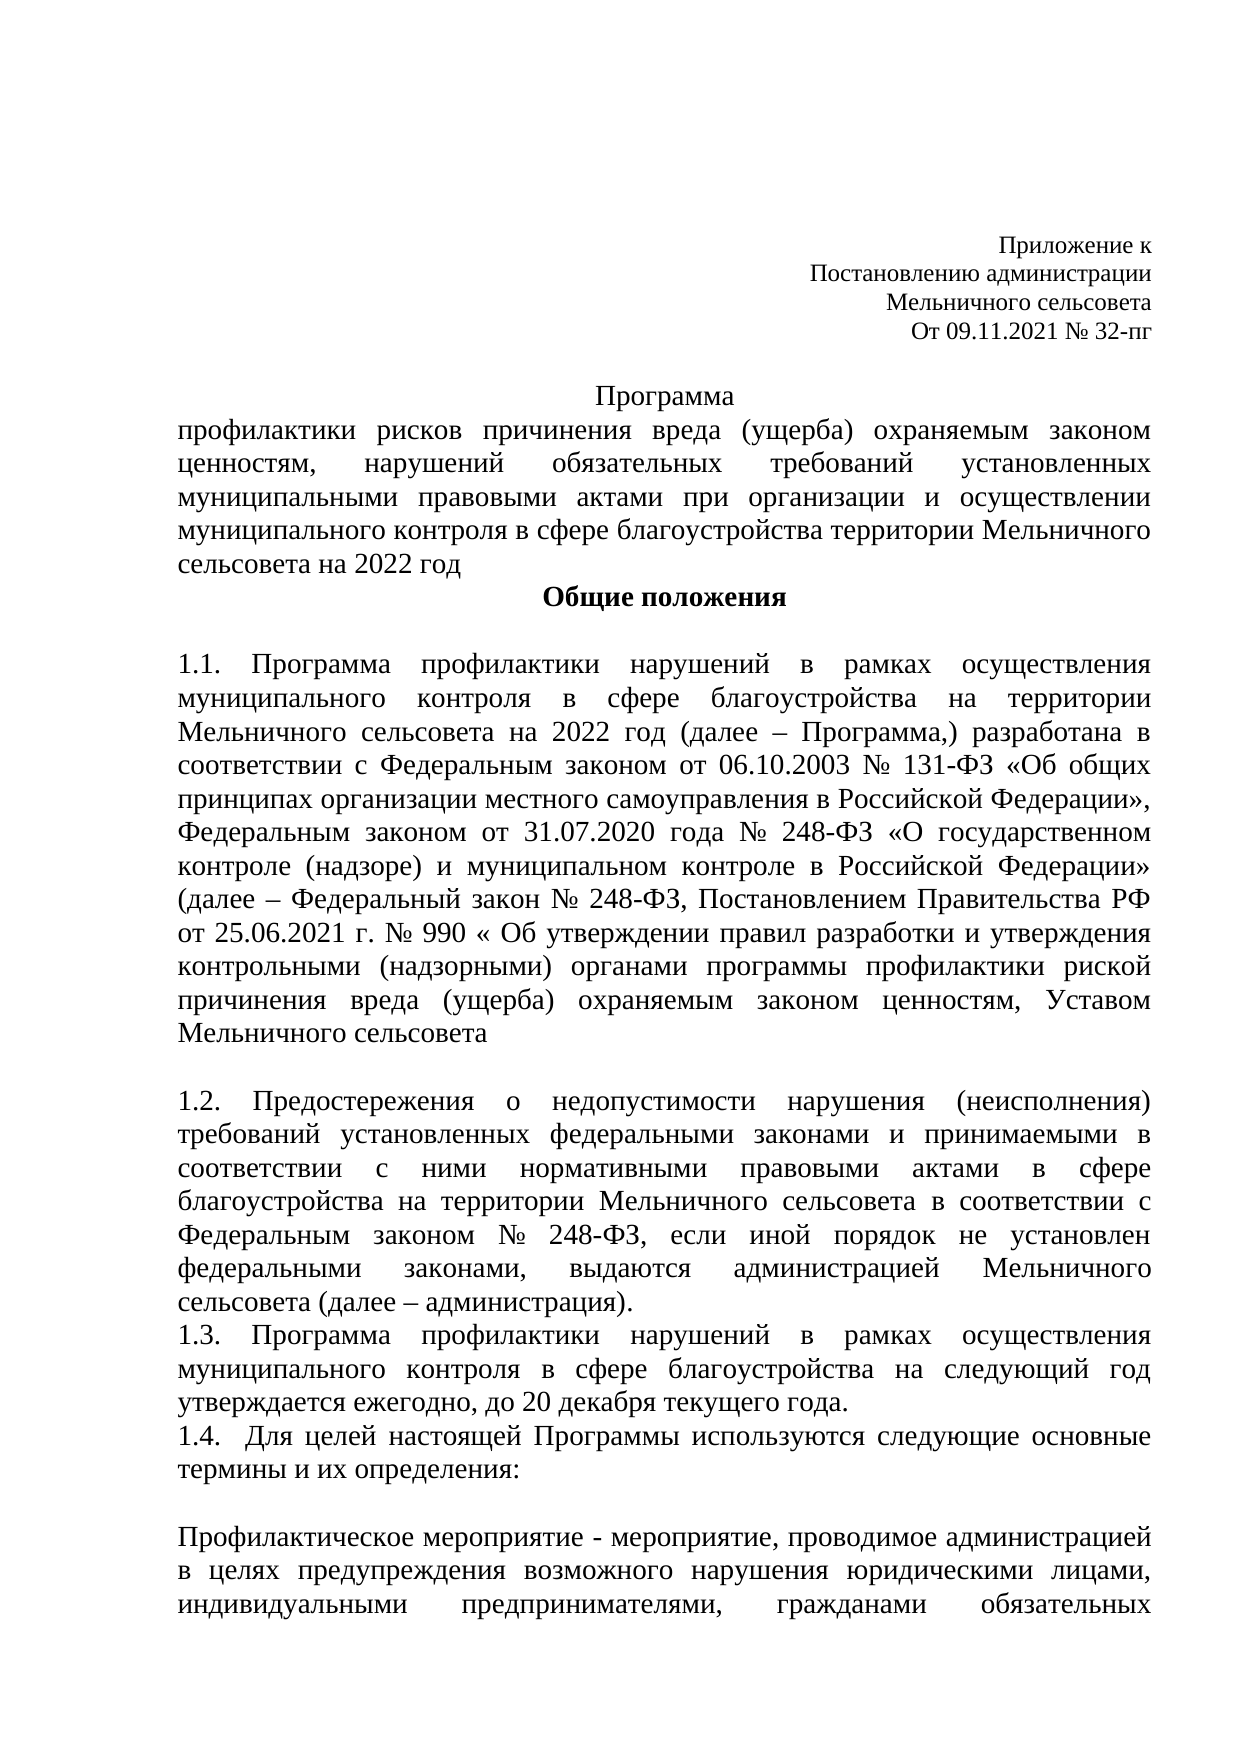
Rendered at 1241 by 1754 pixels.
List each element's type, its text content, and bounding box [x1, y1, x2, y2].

text Постановлению администрации [177, 258, 1152, 287]
text Общие положения [177, 579, 1152, 613]
text 1.3. Программа профилактики нарушений в рамках осуществления муниципального контроля в сфере благоустройства на следующий год утверждается ежегодно, до 20 декабря текущего года. [177, 1317, 1152, 1418]
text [177, 1519, 1152, 1619]
text Программа [177, 378, 1152, 412]
text 1.1. Программа профилактики нарушений в рамках осуществления муниципального контроля в сфере благоустройства на территории Мельничного сельсовета на 2022 год (далее – Программа,) разработана в соответствии с Федеральным законом от 06.10.2003 № 131-ФЗ «Об общих принципах организации местного самоуправления в Российской Федерации», Федеральным законом от 31.07.2020 года № 248-ФЗ «О государственном контроле (надзоре) и муниципальном контроле в Российской Федерации» (далее – Федеральный закон № 248-ФЗ, Постановлением Правительства РФ от 25.06.2021 г. № 990 « Об утверждении правил разработки и утверждения контрольными (надзорными) органами программы профилактики риской причинения вреда (ущерба) охраняемым законом ценностям, Уставом Мельничного сельсовета [177, 647, 1152, 1049]
text Мельничного сельсовета [177, 287, 1152, 316]
text От 09.11.2021 № 32-пг [177, 316, 1152, 345]
text 1.4. Для целей настоящей Программы используются следующие основные термины и их определения: [177, 1418, 1152, 1485]
text профилактики рисков причинения вреда (ущерба) охраняемым законом ценностям, нарушений обязательных требований установленных муниципальными правовыми актами при организации и осуществлении муниципального контроля в сфере благоустройства территории Мельничного сельсовета на 2022 год [177, 412, 1152, 579]
text Приложение к [177, 230, 1152, 258]
text 1.2. Предостережения о недопустимости нарушения (неисполнения) требований установленных федеральными законами и принимаемыми в соответствии с ними нормативными правовыми актами в сфере благоустройства на территории Мельничного сельсовета в соответствии с Федеральным законом № 248-ФЗ, если иной порядок не установлен федеральными законами, выдаются администрацией Мельничного сельсовета (далее – администрация). [177, 1083, 1152, 1317]
